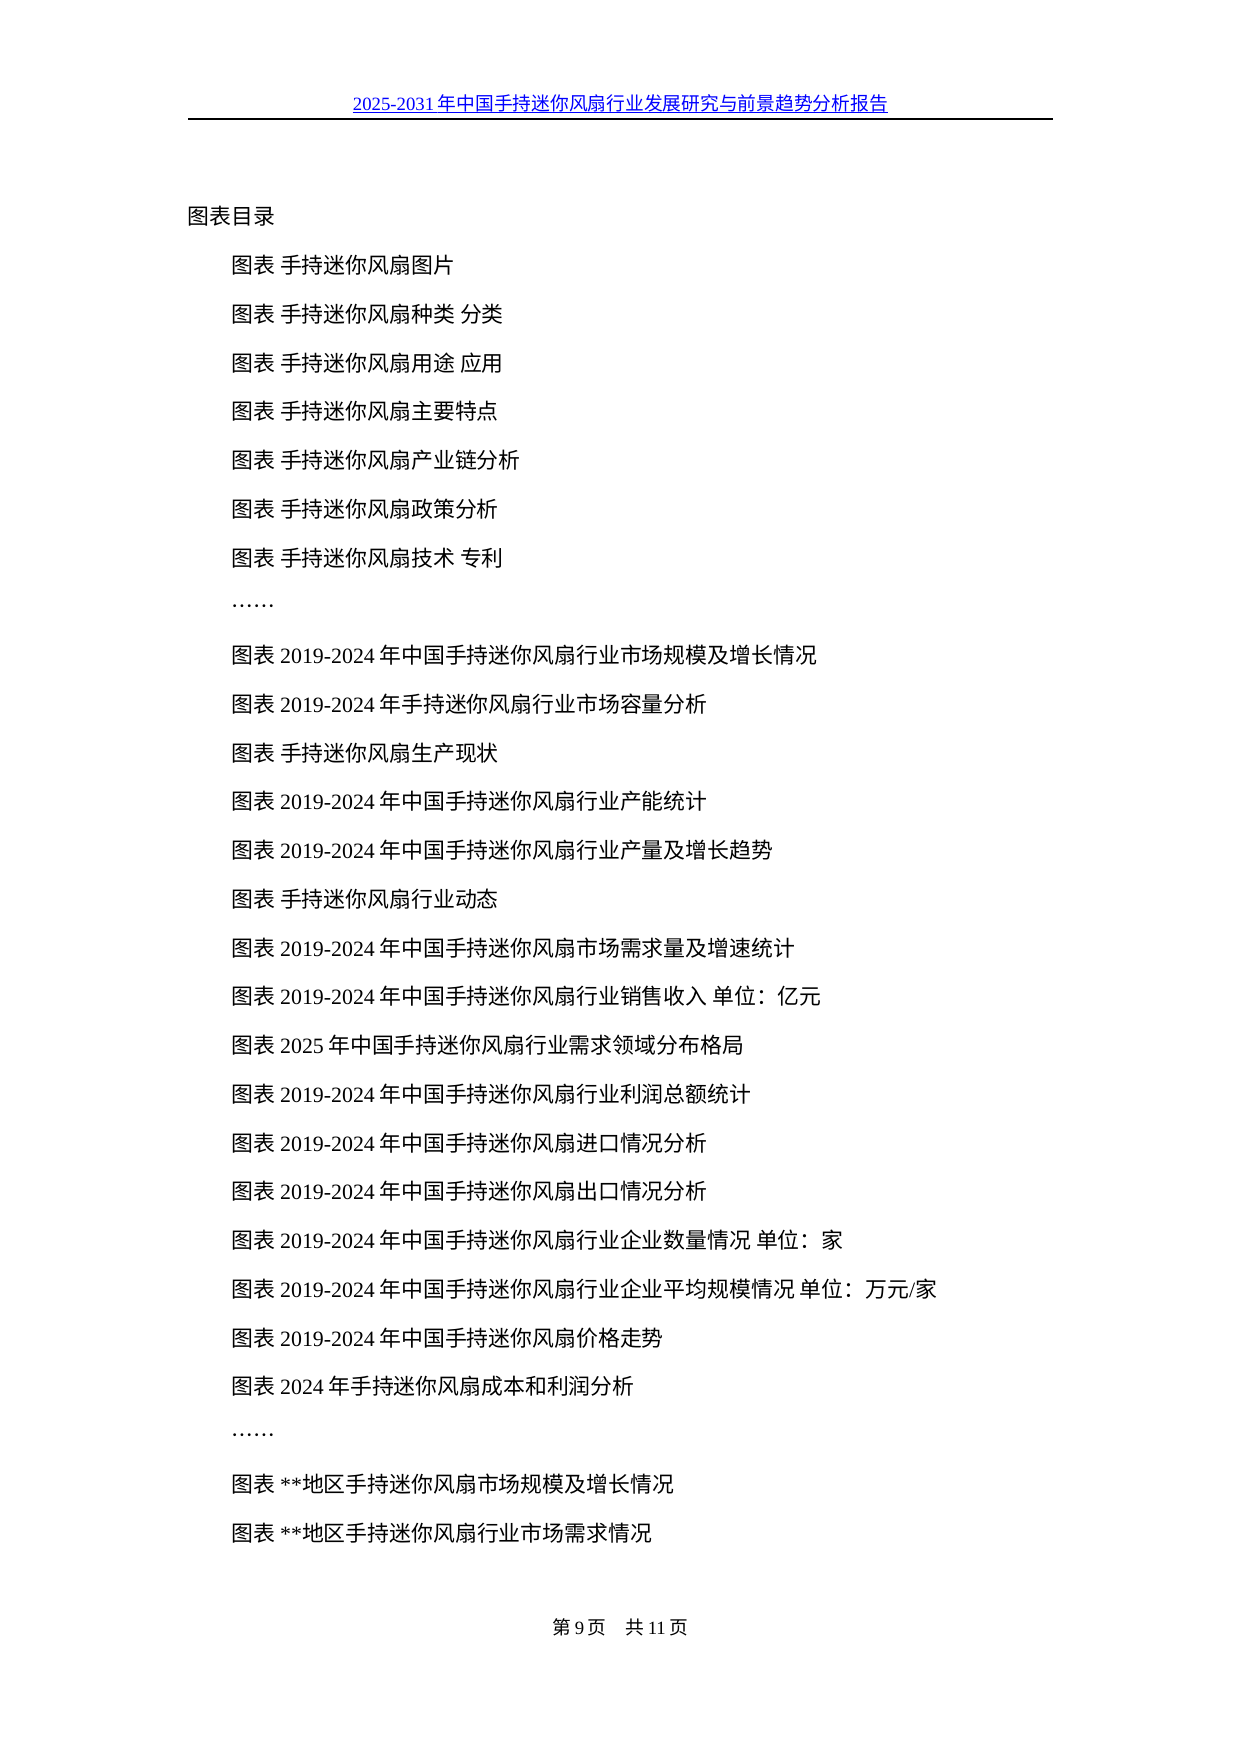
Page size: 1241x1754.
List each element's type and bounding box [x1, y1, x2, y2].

text [187, 150, 1053, 1548]
